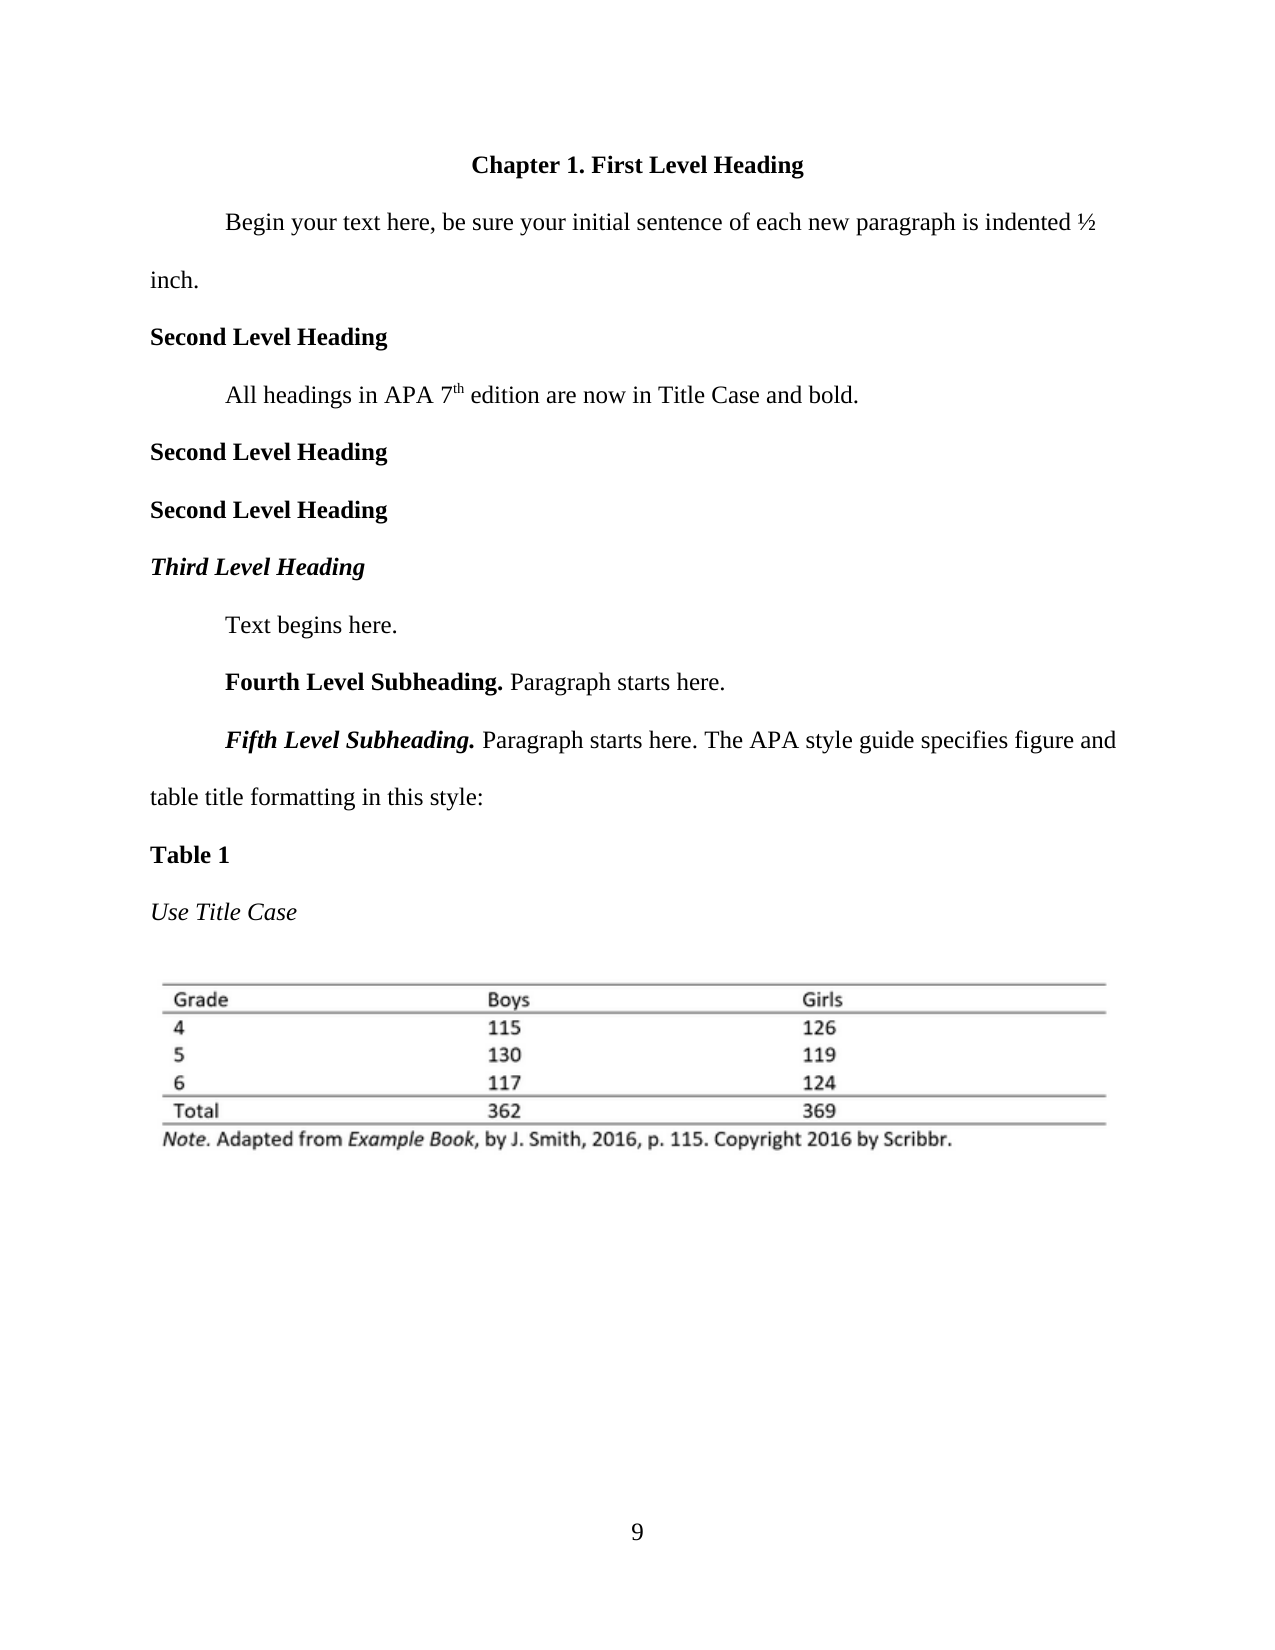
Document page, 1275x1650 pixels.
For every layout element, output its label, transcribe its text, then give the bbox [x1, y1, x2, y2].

text Begin your text here, be sure your initial sentence of each new paragraph is indented ½ inch. [150, 207, 1125, 294]
subtitle Second Level Heading [150, 322, 1125, 351]
subtitle Second Level Heading [150, 437, 1125, 466]
text All headings in APA 7th edition are now in Title Case and bold. [150, 380, 1125, 409]
text Text begins here. [150, 610, 1125, 639]
picture [150, 975, 1124, 1162]
text Fourth Level Subheading. Paragraph starts here. [150, 667, 1125, 696]
subtitle Chapter 1. First Level Heading [150, 150, 1125, 179]
subtitle Second Level Heading [150, 495, 1125, 524]
text Table 1. Use Title Case [150, 840, 1125, 926]
subtitle Third Level Heading [150, 552, 1125, 581]
text Fifth Level Subheading. Paragraph starts here. The APA style guide specifies figure and table title formatting in this style: [150, 725, 1125, 811]
